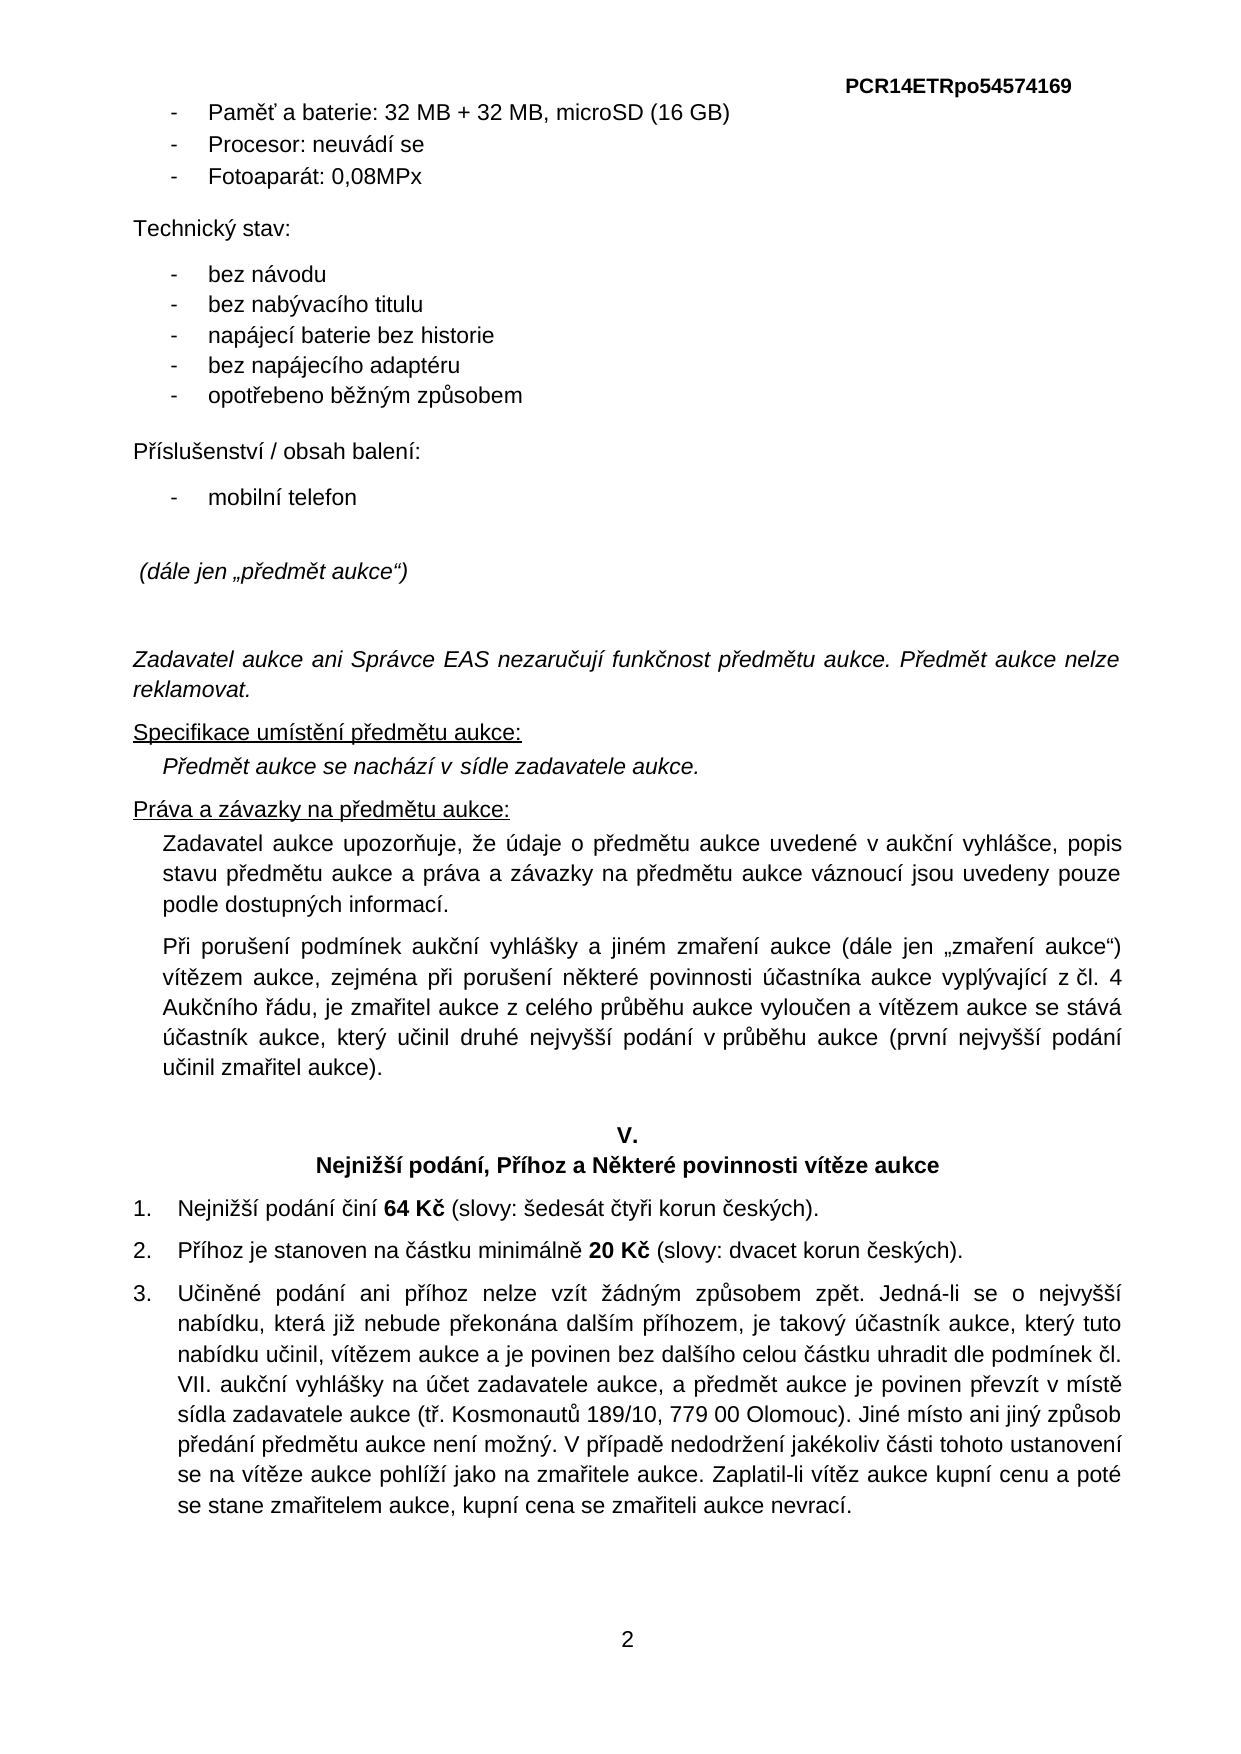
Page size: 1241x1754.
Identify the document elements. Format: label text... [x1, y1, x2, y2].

list mobilní telefon [170, 483, 1122, 511]
list napájecí baterie bez historie [170, 321, 1122, 349]
text Příslušenství / obsah balení: [133, 438, 1122, 464]
list Příhoz je stanoven na částku minimálně 20 Kč (slovy: dvacet korun českých). [133, 1237, 1122, 1264]
list Nejnižší podání činí 64 Kč (slovy: šedesát čtyři korun českých). [133, 1195, 1122, 1221]
list bez návodu [170, 260, 1122, 288]
text Technický stav: [133, 215, 1122, 242]
text V. [133, 1122, 1122, 1148]
text Nejnižší podání, Příhoz a Některé povinnosti vítěze aukce [133, 1152, 1122, 1178]
list Procesor: neuvádí se [170, 130, 1122, 158]
text Zadavatel aukce upozorňuje, že údaje o předmětu aukce uvedené v aukční vyhlášce, popis stavu předmětu aukce a práva a závazky na předmětu aukce váznoucí jsou uvedeny pouze podle dostupných informací. [162, 830, 1122, 917]
text Specifikace umístění předmětu aukce: [133, 719, 1122, 745]
list Paměť a baterie: 32 MB + 32 MB, microSD (16 GB) [170, 98, 1122, 126]
list bez napájecího adaptéru [170, 351, 1122, 379]
text Zadavatel aukce ani Správce EAS nezaručují funkčnost předmětu aukce. Předmět aukce nelze reklamovat. [133, 646, 1122, 702]
list opotřebeno běžným způsobem [170, 381, 1122, 409]
list Fotoaparát: 0,08MPx [170, 162, 1122, 190]
list Učiněné podání ani příhoz nelze vzít žádným způsobem zpět. Jedná-li se o nejvyšší nabídku, která již nebude překonána dalším příhozem, je takový účastník aukce, který tuto nabídku učinil, vítězem aukce a je povinen bez dalšího celou částku uhradit dle podmínek čl. VII. aukční vyhlášky na účet zadavatele aukce, a předmět aukce je povinen převzít v místě sídla zadavatele aukce (tř. Kosmonautů 189/10, 779 00 Olomouc). Jiné místo ani jiný způsob předání předmětu aukce není možný. V případě nedodržení jakékoliv části tohoto ustanovení se na vítěze aukce pohlíží jako na zmařitele aukce. Zaplatil-li vítěz aukce kupní cenu a poté se stane zmařitelem aukce, kupní cena se zmařiteli aukce nevrací. [133, 1280, 1122, 1518]
text Práva a závazky na předmětu aukce: [133, 796, 1122, 822]
list bez nabývacího titulu [170, 291, 1122, 318]
text (dále jen „předmět aukce“) [133, 558, 1122, 584]
text Předmět aukce se nachází v sídle zadavatele aukce. [162, 753, 1122, 779]
text Při porušení podmínek aukční vyhlášky a jiném zmaření aukce (dále jen „zmaření aukce“) vítězem aukce, zejména při porušení některé povinnosti účastníka aukce vyplývající z čl. 4 Aukčního řádu, je zmařitel aukce z celého průběhu aukce vyloučen a vítězem aukce se stává účastník aukce, který učinil druhé nejvyšší podání v průběhu aukce (první nejvyšší podání učinil zmařitel aukce). [162, 933, 1122, 1081]
